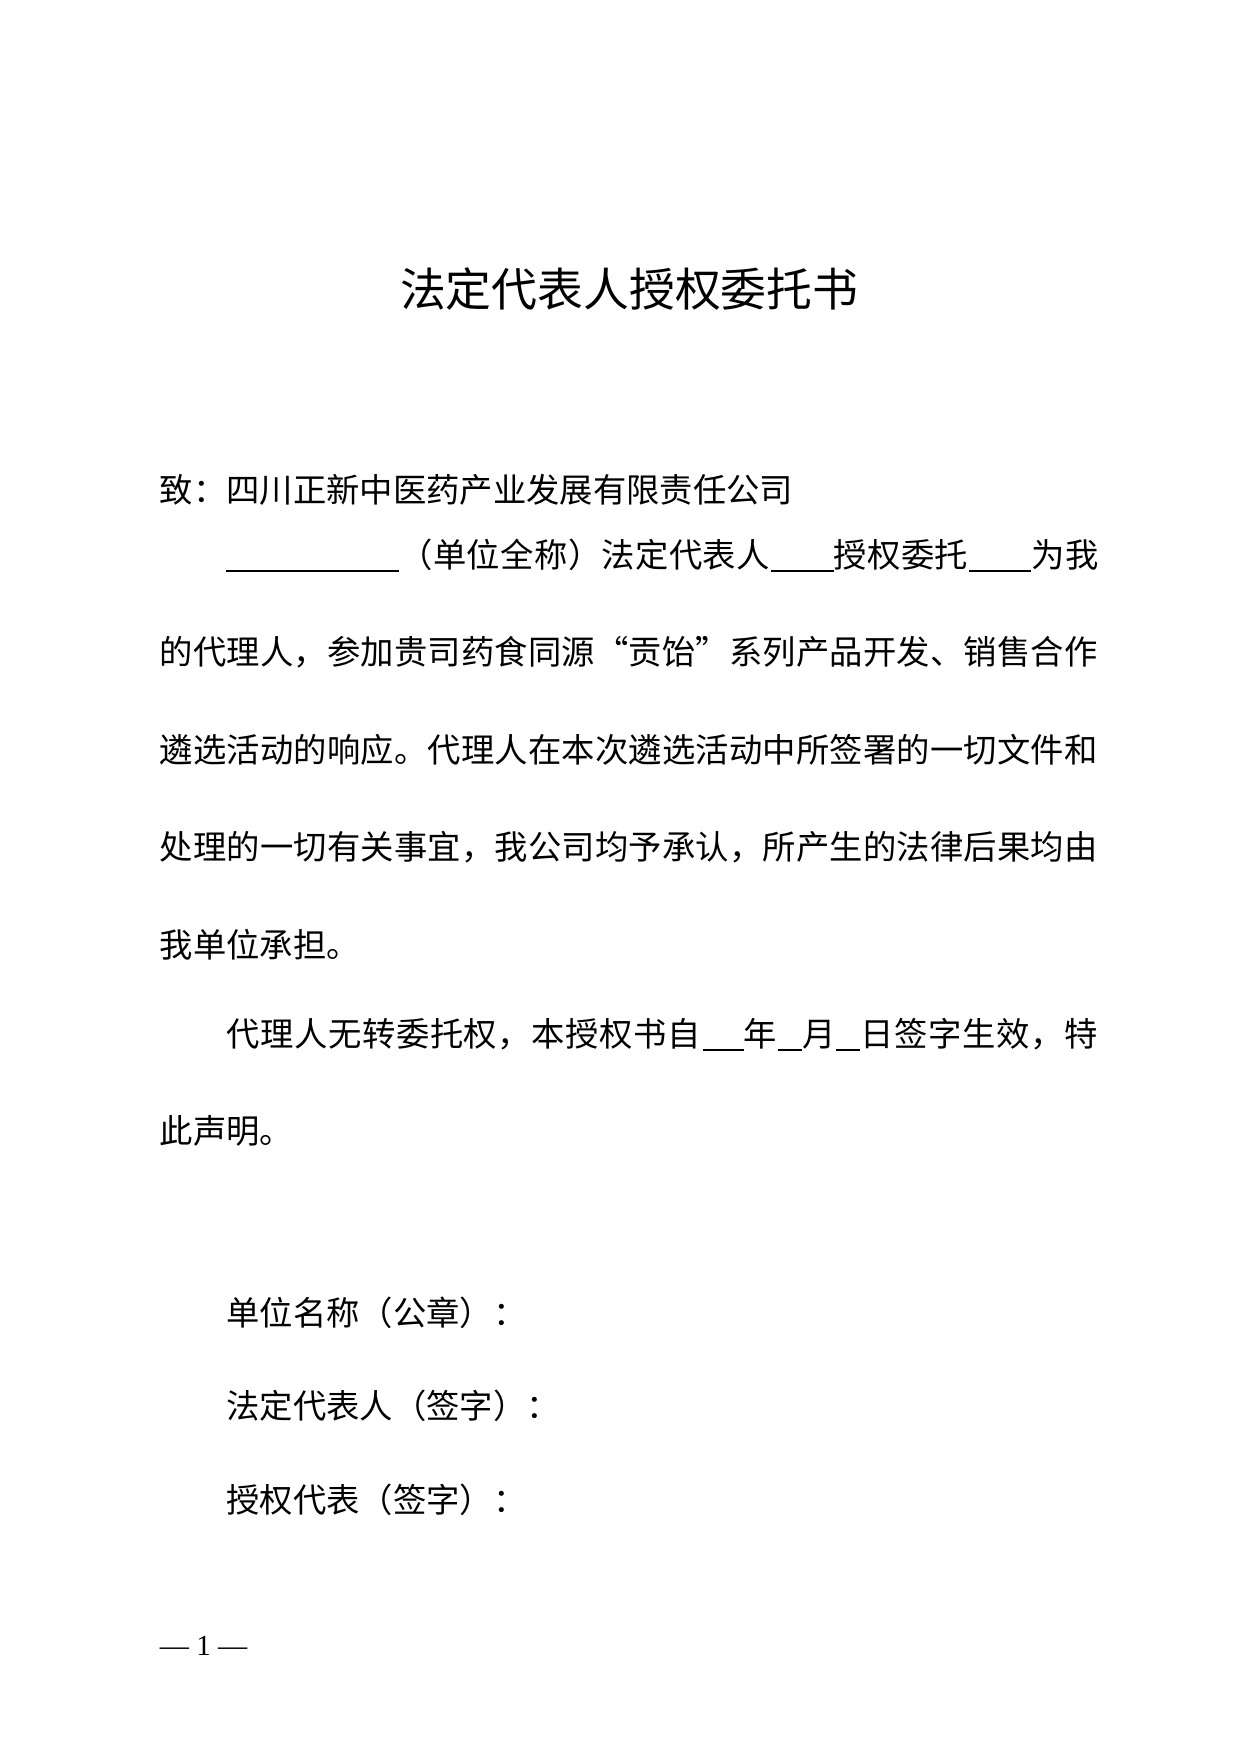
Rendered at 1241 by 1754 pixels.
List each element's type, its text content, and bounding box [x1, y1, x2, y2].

text （单位全称）法定代表人 授权委托 为我的代理人，参加贵司药食同源“贡饴”系列产品开发、销售合作遴选活动的响应。代理人在本次遴选活动中所签署的一切文件和处理的一切有关事宜，我公司均予承认，所产生的法律后果均由我单位承担。 [159, 520, 1098, 975]
text 法定代表人授权委托书 [159, 238, 1098, 336]
text 致：四川正新中医药产业发展有限责任公司 [159, 455, 1098, 520]
text 代理人无转委托权，本授权书自 年 月 日签字生效，特此声明。 [159, 999, 1098, 1162]
text 法定代表人（签字）： [159, 1372, 1098, 1437]
text 单位名称（公章）： [159, 1278, 1098, 1343]
text 授权代表（签字）： [159, 1466, 1098, 1531]
